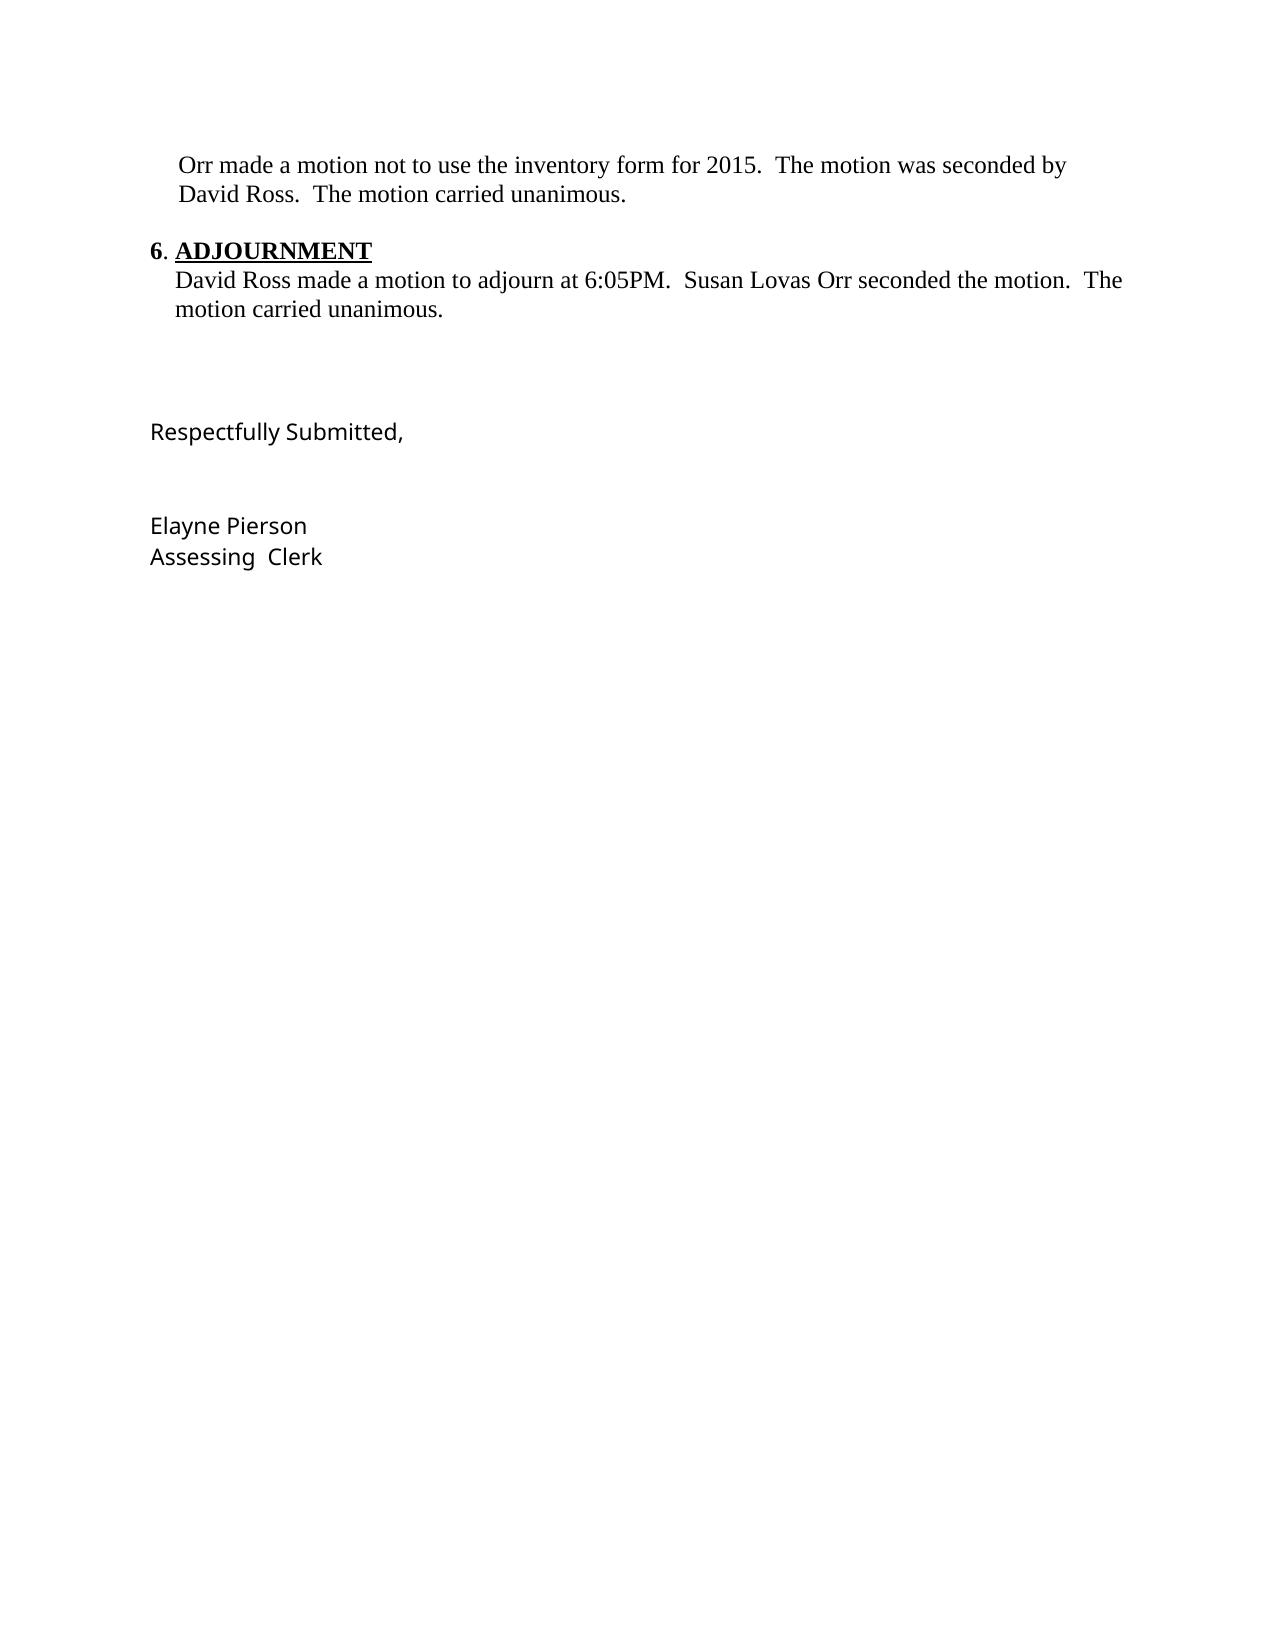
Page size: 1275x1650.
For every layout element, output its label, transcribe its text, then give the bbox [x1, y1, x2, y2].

text motion carried unanimous. [150, 294, 1125, 322]
text 6. ADJOURNMENT [150, 236, 1125, 265]
text David Ross made a motion to adjourn at 6:05PM. Susan Lovas Orr seconded the motion. The [150, 265, 1125, 294]
text Respectfully Submitted, [150, 416, 1125, 447]
text Assessing Clerk [150, 541, 1125, 572]
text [178, 150, 1125, 207]
text Elayne Pierson [150, 510, 1125, 541]
